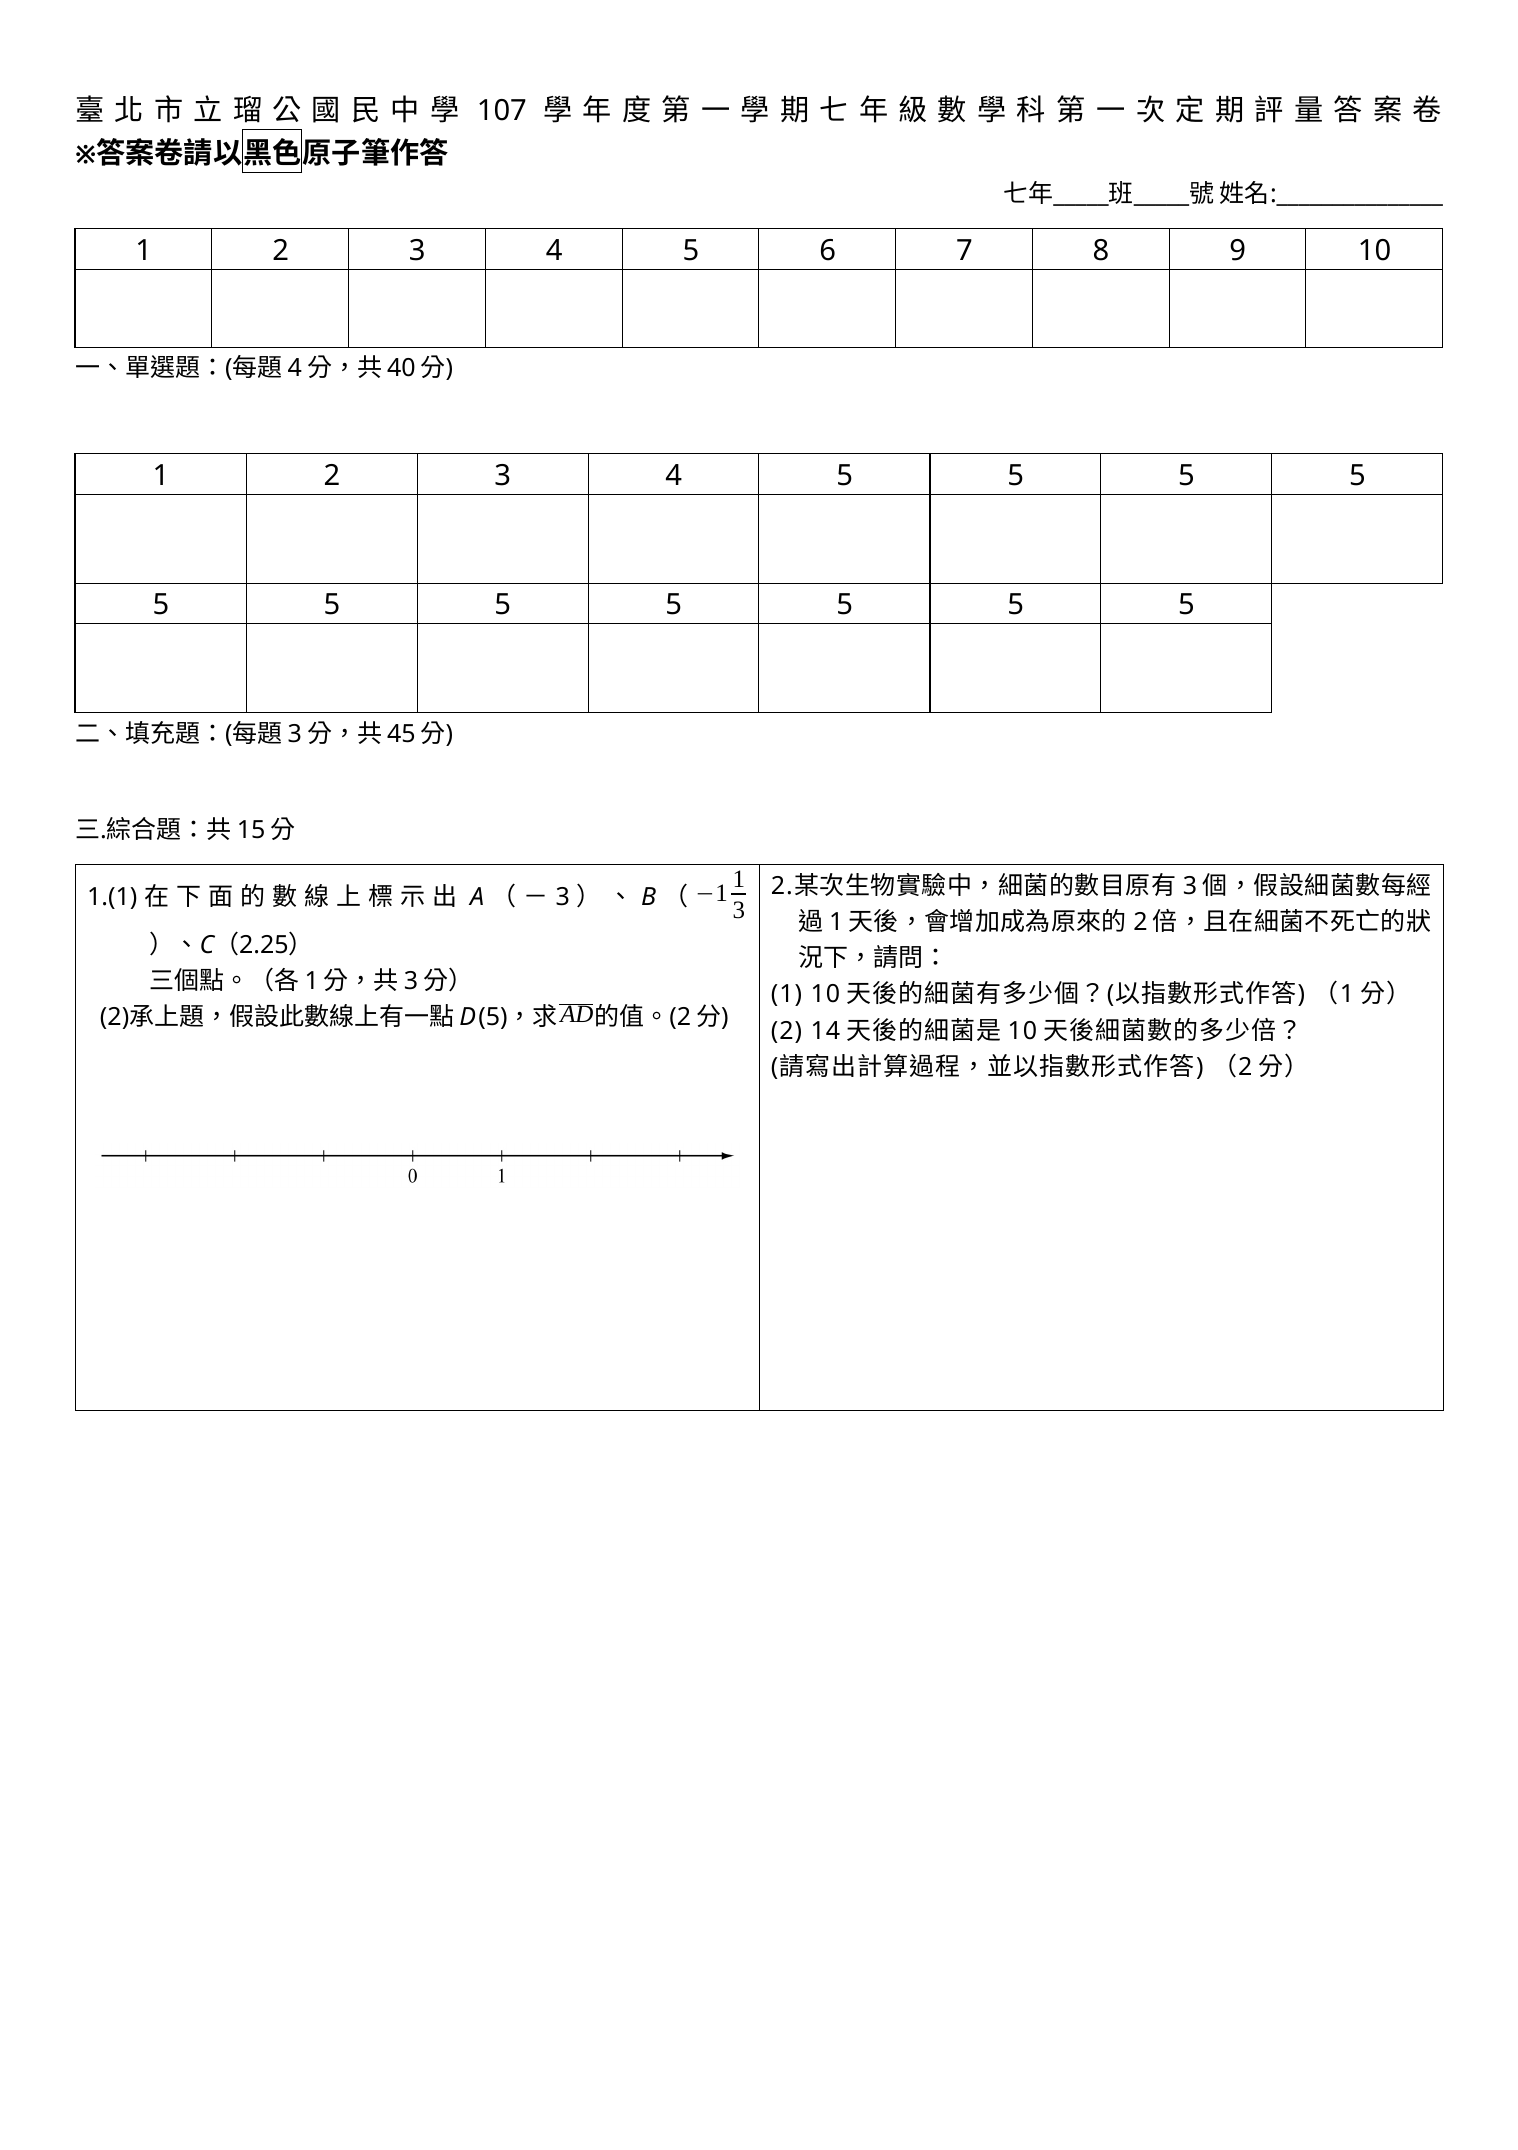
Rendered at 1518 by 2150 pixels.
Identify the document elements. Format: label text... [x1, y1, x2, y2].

text 七年_____班_____號 姓名:_______________ [75, 173, 1443, 210]
table_cell [1033, 270, 1169, 347]
table_cell 5 [418, 584, 588, 623]
table_cell [1272, 495, 1442, 582]
table_cell [759, 495, 929, 582]
table_cell [931, 495, 1100, 582]
table_header 5 [1272, 454, 1442, 494]
table_cell [1101, 495, 1271, 582]
table_cell 5 [759, 584, 929, 623]
table_cell 5 [589, 584, 758, 623]
table_cell [759, 624, 929, 712]
table_header 2.某次生物實驗中，細菌的數目原有3個，假設細菌數每經過1天後，會增加成為原來的2倍，且在細菌不死亡的狀況下，請問： (1) 10天後的細菌有多少個？(以指數形式作答) （1分） (2) 14天後的細菌是10天後細菌數的多少倍？ (請寫出計算過程，並以指數形式作答) （2分） [760, 865, 1443, 1409]
table_cell 5 [76, 584, 246, 623]
table_header 8 [1033, 229, 1169, 268]
table_cell [212, 270, 348, 347]
table_cell [1170, 270, 1305, 347]
table_cell [1101, 624, 1271, 712]
table_cell 5 [931, 584, 1100, 623]
text 三.綜合題：共15分 [75, 810, 1443, 846]
table_cell [759, 270, 895, 347]
table_header 2 [212, 229, 348, 268]
table_cell [589, 624, 758, 712]
table_cell [418, 495, 588, 582]
table_header 5 [1101, 454, 1271, 494]
table_header 5 [759, 454, 929, 494]
picture [95, 1143, 740, 1188]
table_header 4 [589, 454, 758, 494]
table_header 1 [76, 229, 211, 268]
table_header 3 [418, 454, 588, 494]
text ※答案卷請以黑色原子筆作答 [243, 130, 301, 172]
table_cell [623, 270, 758, 347]
table_cell [931, 624, 1100, 712]
table_cell [76, 495, 246, 582]
text 臺北市立瑠公國民中學107學年度第一學期七年級數學科第一次定期評量答案卷 [75, 87, 1443, 129]
table_cell [349, 270, 485, 347]
table_cell [896, 270, 1032, 347]
text 一、單選題：(每題4分，共40分) [75, 348, 1443, 384]
table_header 4 [486, 229, 622, 268]
table_cell 5 [247, 584, 417, 623]
text ※答案卷請以黑色原子筆作答 [302, 129, 1443, 173]
table_cell [247, 495, 417, 582]
table_header 7 [896, 229, 1032, 268]
table_header 2 [247, 454, 417, 494]
table_header 9 [1170, 229, 1305, 268]
table_cell [1306, 270, 1442, 347]
table_header 3 [349, 229, 485, 268]
table_header 1.(1)在下面的數線上標示出A（－3）、B（）、C（2.25） 三個點。（各1分，共3分） (2)承上題，假設此數線上有一點D (5)，求的值。(2分) [76, 865, 759, 1409]
table_cell [589, 495, 758, 582]
table_cell [76, 624, 246, 712]
text 二、填充題：(每題3分，共45分) [75, 713, 1443, 750]
table_header 6 [759, 229, 895, 268]
text ※答案卷請以黑色原子筆作答 [75, 129, 242, 173]
table_cell [486, 270, 622, 347]
table_cell 5 [1101, 584, 1271, 623]
table_cell [418, 624, 588, 712]
table_header 10 [1306, 229, 1442, 268]
table_header 5 [623, 229, 758, 268]
table_header 5 [931, 454, 1100, 494]
table_cell [247, 624, 417, 712]
table_header 1 [76, 454, 246, 494]
table_cell [76, 270, 211, 347]
